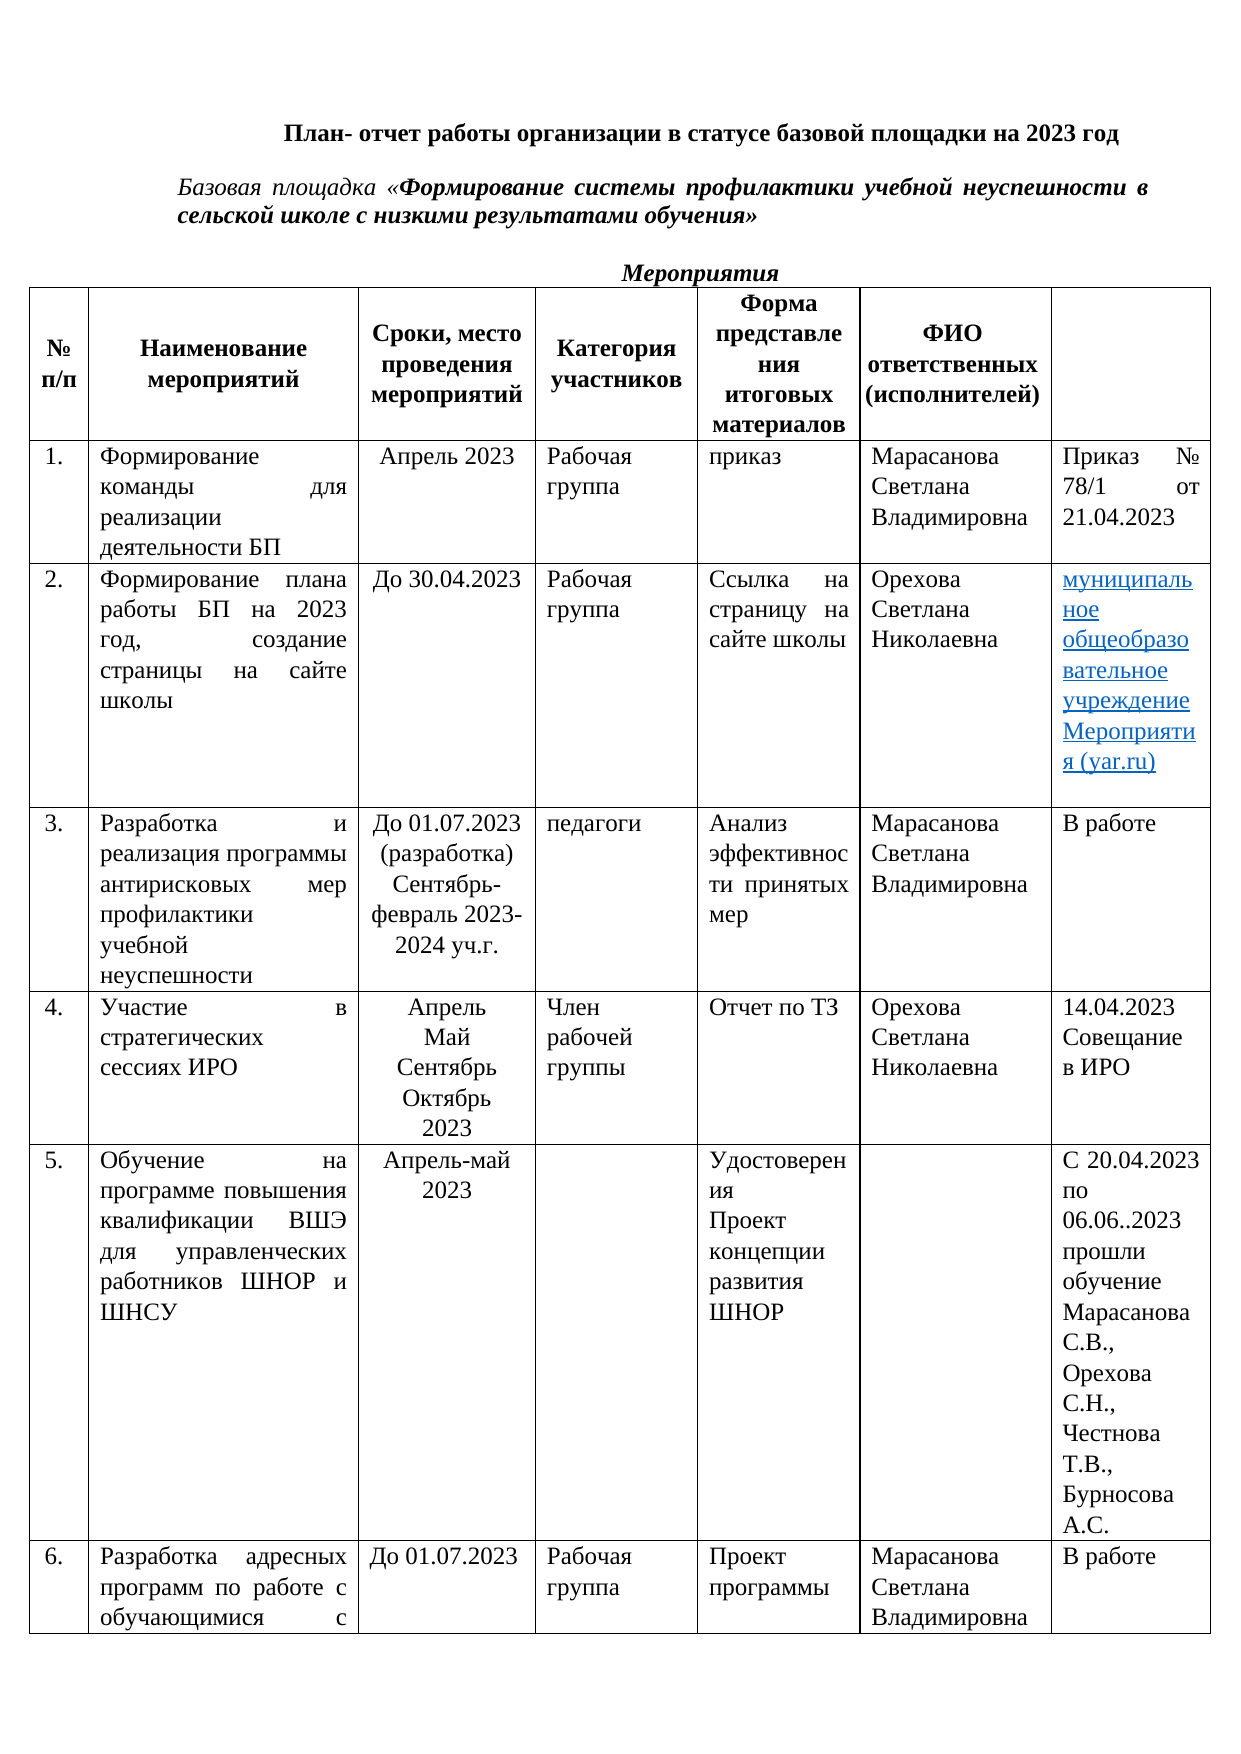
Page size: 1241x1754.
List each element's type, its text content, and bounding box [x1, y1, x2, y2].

table_cell До 01.07.2023 [359, 1541, 535, 1632]
table_cell Апрель-май 2023 [359, 1145, 535, 1540]
table_cell [861, 1145, 1051, 1540]
table_cell Рабочая группа [536, 1541, 697, 1632]
table_cell [30, 441, 88, 563]
table_cell До 30.04.2023 [359, 564, 535, 807]
text Мероприятия [251, 258, 1152, 287]
table_cell Апрель 2023 [359, 441, 535, 563]
table_cell Рабочая группа [536, 441, 697, 563]
table_header [1052, 288, 1210, 440]
table_header ФИО ответственных (исполнителей) [861, 288, 1051, 440]
table_cell Удостоверения Проект концепции развития ШНОР [698, 1145, 859, 1540]
table_cell Анализ эффективности принятых мер [698, 808, 859, 991]
table_cell [30, 992, 88, 1144]
table_cell Член рабочей группы [536, 992, 697, 1144]
table_cell приказ [698, 441, 859, 563]
table_header Наименование мероприятий [89, 288, 358, 440]
table_cell Проект программы [698, 1541, 859, 1632]
table_cell Рабочая группа [536, 564, 697, 807]
table_cell Формирование команды для реализации деятельности БП [89, 441, 358, 563]
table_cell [861, 1541, 1051, 1632]
table_cell Формирование плана работы БП на 2023 год, создание страницы на сайте школы [89, 564, 358, 807]
table_cell муниципальное общеобразовательное учреждениеМероприятия (yar.ru) [1052, 564, 1210, 807]
text Базовая площадка «Формирование системы профилактики учебной неуспешности в сельской школе с низкими результатами обучения» [177, 172, 1152, 229]
table_cell 14.04.2023 Совещание в ИРО [1052, 992, 1210, 1144]
table_cell Апрель Май Сентябрь Октябрь 2023 [359, 992, 535, 1144]
table_cell Разработка и реализация программы антирисковых мер профилактики учебной неуспешности [89, 808, 358, 991]
table_cell Орехова Светлана Николаевна [861, 564, 1051, 807]
table_cell [536, 1145, 697, 1540]
table_header Сроки, место проведения мероприятий [359, 288, 535, 440]
table_cell Ссылка на страницу на сайте школы [698, 564, 859, 807]
table_cell Орехова Светлана Николаевна [861, 992, 1051, 1144]
table_cell Марасанова Светлана Владимировна [861, 441, 1051, 563]
table_cell Марасанова Светлана Владимировна [861, 808, 1051, 991]
table_cell [30, 564, 88, 807]
table_cell педагоги [536, 808, 697, 991]
table_cell [30, 1145, 88, 1540]
table_cell Отчет по ТЗ [698, 992, 859, 1144]
table_cell [30, 808, 88, 991]
table_header № п/п [30, 288, 88, 440]
table_cell [30, 1541, 88, 1632]
table_cell В работе [1052, 1541, 1210, 1632]
table_cell С 20.04.2023 по 06.06..2023 прошли обучение Марасанова С.В., Орехова С.Н., Честнова Т.В., Бурносова А.С. [1052, 1145, 1210, 1540]
table_header Форма представления итоговых материалов [698, 288, 859, 440]
table_cell Обучение на программе повышения квалификации ВШЭ для управленческих работников ШНОР и ШНСУ [89, 1145, 358, 1540]
table_header Категория участников [536, 288, 697, 440]
table_cell В работе [1052, 808, 1210, 991]
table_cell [89, 1541, 358, 1632]
table_cell Приказ № 78/1 от 21.04.2023 [1052, 441, 1210, 563]
table_cell До 01.07.2023 (разработка) Сентябрь-февраль 2023-2024 уч.г. [359, 808, 535, 991]
table_cell Участие в стратегических сессиях ИРО [89, 992, 358, 1144]
text План- отчет работы организации в статусе базовой площадки на 2023 год [251, 118, 1152, 147]
